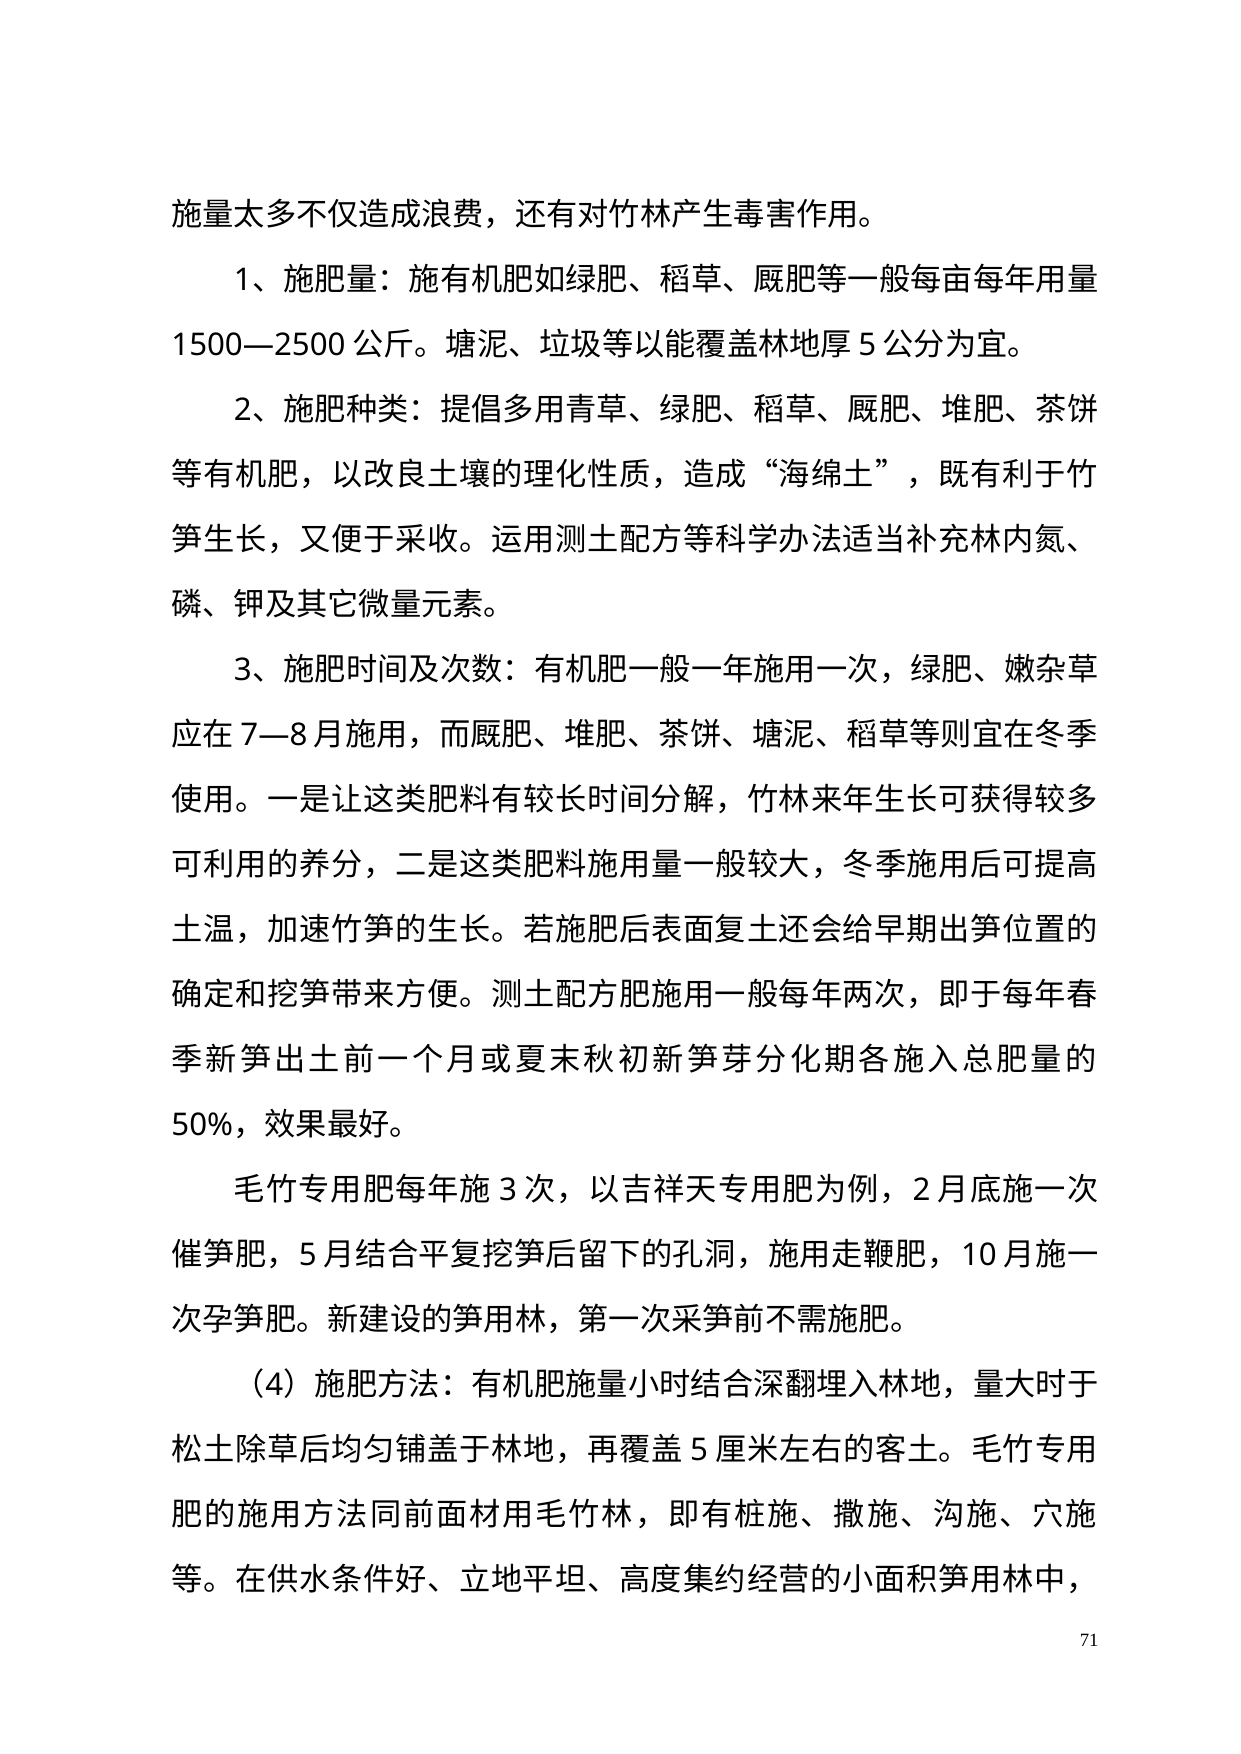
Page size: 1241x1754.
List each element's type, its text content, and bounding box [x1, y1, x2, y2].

text 毛竹专用肥每年施3次，以吉祥天专用肥为例，2月底施一次催笋肥，5月结合平复挖笋后留下的孔洞，施用走鞭肥，10月施一次孕笋肥。新建设的笋用林，第一次采笋前不需施肥。 [171, 1155, 1098, 1350]
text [171, 180, 1098, 245]
text 2、施肥种类：提倡多用青草、绿肥、稻草、厩肥、堆肥、茶饼等有机肥，以改良土壤的理化性质，造成“海绵土”，既有利于竹笋生长，又便于采收。运用测土配方等科学办法适当补充林内氮、磷、钾及其它微量元素。 [171, 375, 1098, 635]
text 3、施肥时间及次数：有机肥一般一年施用一次，绿肥、嫩杂草应在7—8月施用，而厩肥、堆肥、茶饼、塘泥、稻草等则宜在冬季使用。一是让这类肥料有较长时间分解，竹林来年生长可获得较多可利用的养分，二是这类肥料施用量一般较大，冬季施用后可提高土温，加速竹笋的生长。若施肥后表面复土还会给早期出笋位置的确定和挖笋带来方便。测土配方肥施用一般每年两次，即于每年春季新笋出土前一个月或夏末秋初新笋芽分化期各施入总肥量的50%，效果最好。 [171, 635, 1098, 1155]
text 1、施肥量：施有机肥如绿肥、稻草、厩肥等一般每亩每年用量1500—2500公斤。塘泥、垃圾等以能覆盖林地厚5公分为宜。 [171, 245, 1098, 375]
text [171, 1350, 1098, 1610]
